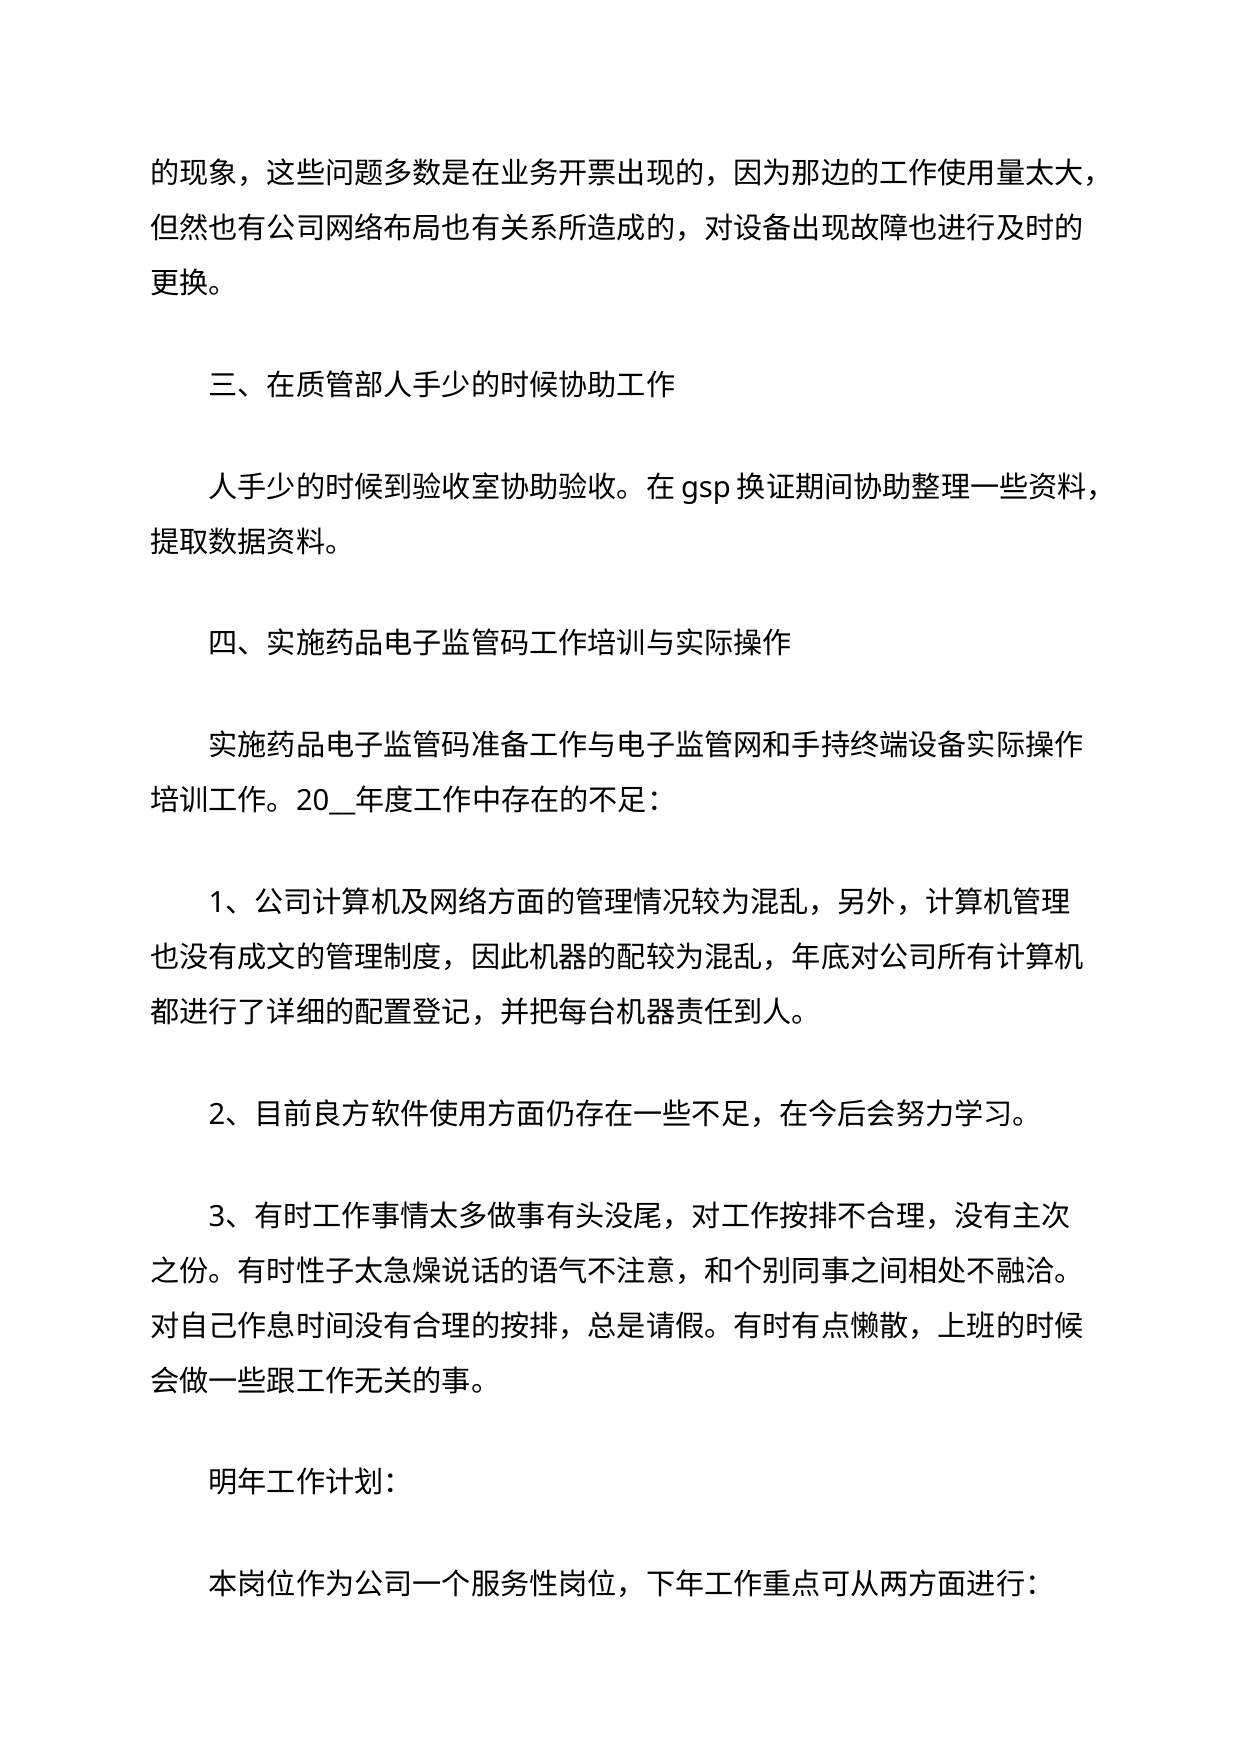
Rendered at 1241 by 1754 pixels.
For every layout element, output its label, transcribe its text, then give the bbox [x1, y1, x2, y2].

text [150, 150, 1090, 302]
text 明年工作计划： [150, 1459, 1090, 1501]
text 1、公司计算机及网络方面的管理情况较为混乱，另外，计算机管理也没有成文的管理制度，因此机器的配较为混乱，年底对公司所有计算机都进行了详细的配置登记，并把每台机器责任到人。 [150, 879, 1090, 1031]
text 2、目前良方软件使用方面仍存在一些不足，在今后会努力学习。 [150, 1090, 1090, 1133]
text 三、在质管部人手少的时候协助工作 [150, 362, 1090, 404]
text 3、有时工作事情太多做事有头没尾，对工作按排不合理，没有主次之份。有时性子太急燥说话的语气不注意，和个别同事之间相处不融洽。对自己作息时间没有合理的按排，总是请假。有时有点懒散，上班的时候会做一些跟工作无关的事。 [150, 1192, 1090, 1399]
text 本岗位作为公司一个服务性岗位，下年工作重点可从两方面进行： [150, 1561, 1090, 1603]
text 实施药品电子监管码准备工作与电子监管网和手持终端设备实际操作培训工作。20__年度工作中存在的不足： [150, 722, 1090, 819]
text 四、实施药品电子监管码工作培训与实际操作 [150, 620, 1090, 662]
text 人手少的时候到验收室协助验收。在gsp换证期间协助整理一些资料，提取数据资料。 [150, 463, 1090, 561]
